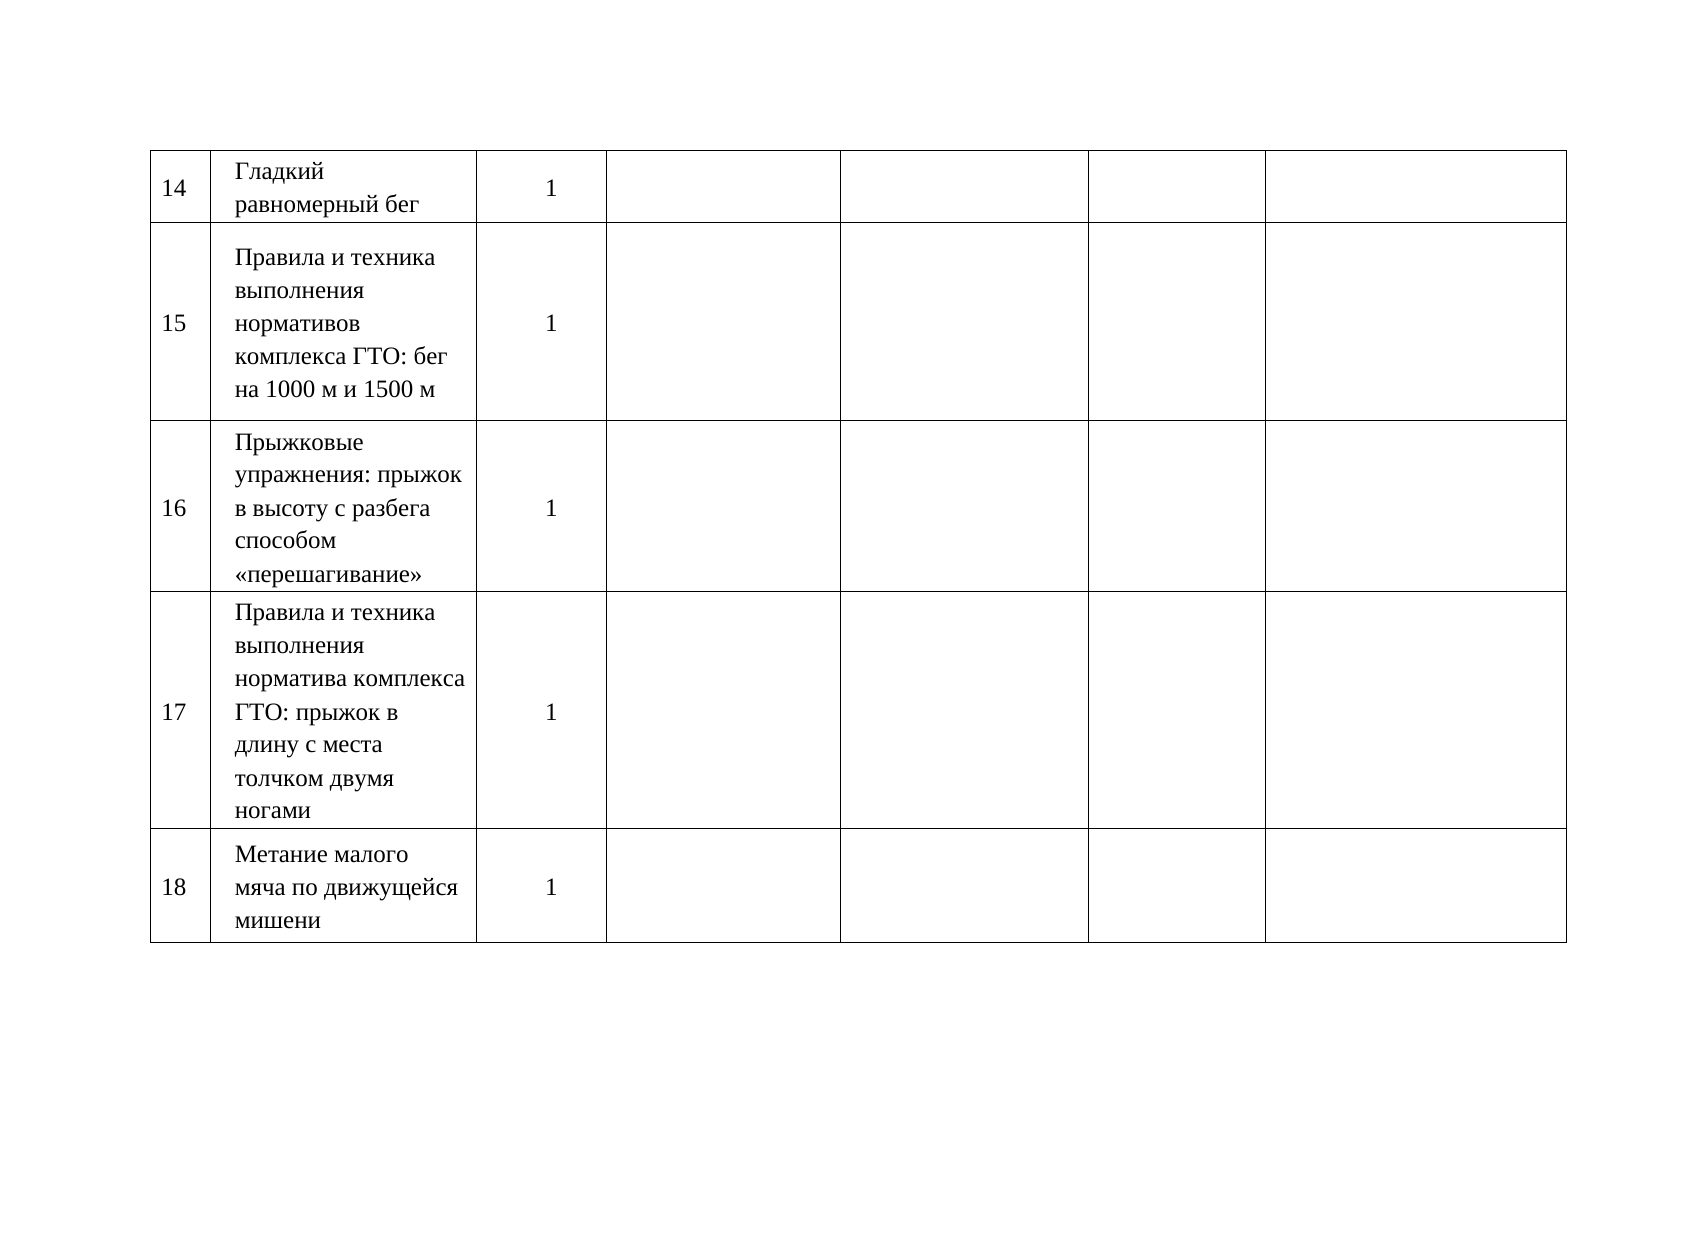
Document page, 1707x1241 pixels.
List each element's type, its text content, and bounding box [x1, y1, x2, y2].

table_cell [607, 829, 840, 942]
table_cell [1089, 829, 1265, 942]
table_cell [841, 829, 1088, 942]
table_cell [1266, 592, 1566, 828]
table_cell 1 [477, 151, 606, 222]
table_cell [607, 223, 840, 420]
table_cell Правила и техника выполнения норматива комплекса ГТО: прыжок в длину с места толчком двумя ногами [211, 592, 476, 828]
table_cell [841, 592, 1088, 828]
table_cell 14 [151, 151, 210, 222]
table_cell [607, 592, 840, 828]
table_cell 16 [151, 421, 210, 591]
table_cell Правила и техника выполнения нормативов комплекса ГТО: бег на 1000 м и 1500 м [211, 223, 476, 420]
table_cell [607, 151, 840, 222]
table_cell [1266, 829, 1566, 942]
table_cell [841, 223, 1088, 420]
table_cell [1266, 421, 1566, 591]
table_cell 1 [477, 421, 606, 591]
table_cell 15 [151, 223, 210, 420]
table_cell 18 [151, 829, 210, 942]
table_cell [1266, 151, 1566, 222]
table_cell 1 [477, 829, 606, 942]
table_cell [841, 151, 1088, 222]
table_cell Прыжковые упражнения: прыжок в высоту с разбега способом «перешагивание» [211, 421, 476, 591]
table_cell [607, 421, 840, 591]
table_cell [1089, 223, 1265, 420]
table_cell [1089, 592, 1265, 828]
table_cell [1089, 151, 1265, 222]
table_cell [841, 421, 1088, 591]
table_cell [1089, 421, 1265, 591]
table_cell 17 [151, 592, 210, 828]
table_cell Гладкий равномерный бег [211, 151, 476, 222]
table_cell [1266, 223, 1566, 420]
table_cell 1 [477, 592, 606, 828]
table_cell Метание малого мяча по движущейся мишени [211, 829, 476, 942]
table_cell 1 [477, 223, 606, 420]
